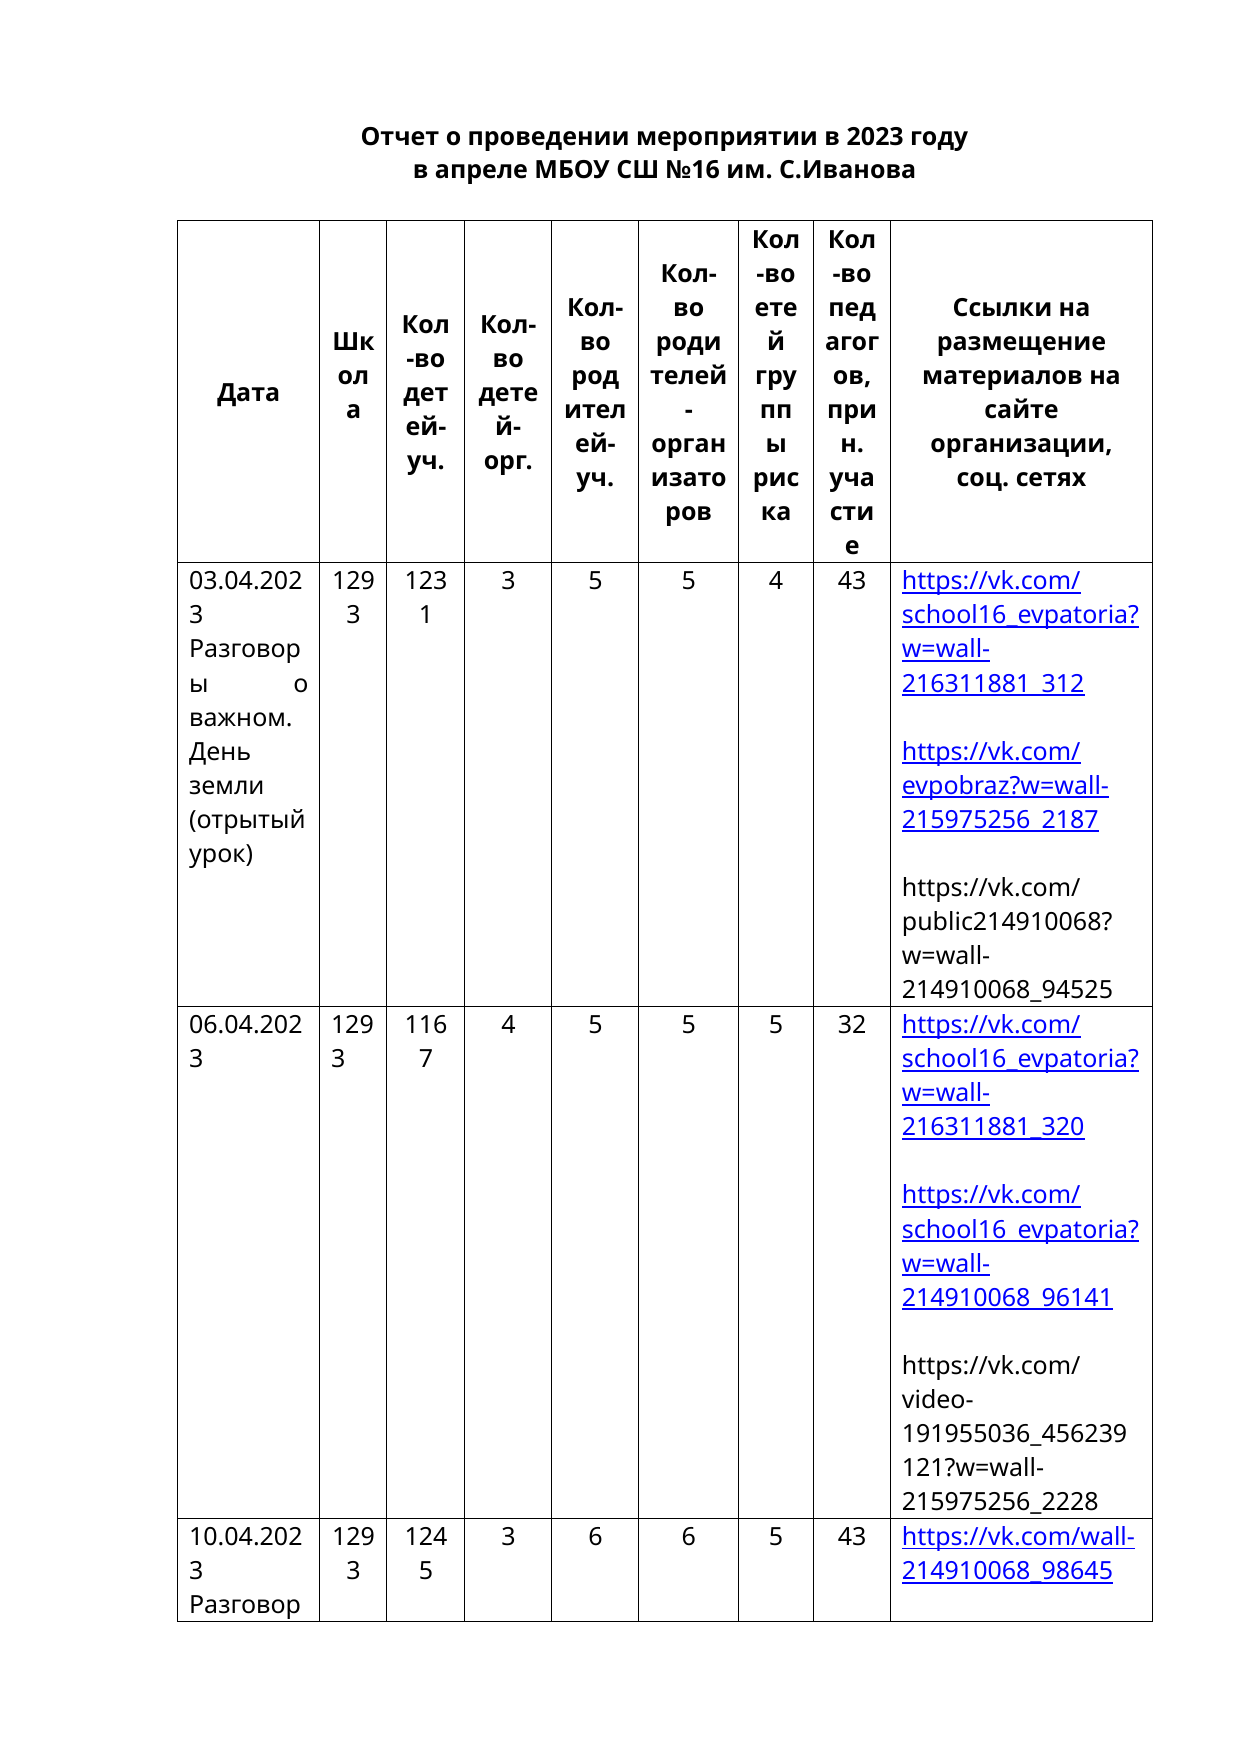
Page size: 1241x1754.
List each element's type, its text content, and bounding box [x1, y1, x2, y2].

table_cell 5 [639, 1007, 738, 1518]
table_cell 6 [552, 1519, 638, 1621]
table_cell 03.04.2023 Разговоры о важном. День земли (отрытый урок) [178, 563, 319, 1006]
table_cell 32 [814, 1007, 890, 1518]
text в апреле МБОУ СШ №16 им. С.Иванова [177, 152, 1152, 186]
table_cell 5 [739, 1007, 813, 1518]
table_cell 5 [639, 563, 738, 1006]
table_cell 1167 [387, 1007, 464, 1518]
table_header Кол-во детей-уч. [387, 221, 464, 562]
table_cell 1293 [320, 563, 386, 1006]
table_cell 43 [814, 1519, 890, 1621]
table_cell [178, 1519, 319, 1621]
table_cell 06.04.2023 [178, 1007, 319, 1518]
table_header Кол-во етей группы риска [739, 221, 813, 562]
table_cell 1293 [320, 1007, 386, 1518]
table_cell 5 [739, 1519, 813, 1621]
table_header Кол-во детей-орг. [465, 221, 551, 562]
table_cell 4 [739, 563, 813, 1006]
table_header Дата [178, 221, 319, 562]
table_header Ссылки на размещение материалов на сайте организации, соц. сетях [891, 221, 1152, 562]
text Отчет о проведении мероприятии в 2023 году [177, 118, 1152, 152]
table_cell 43 [814, 563, 890, 1006]
table_cell 3 [465, 563, 551, 1006]
table_cell 1293 [320, 1519, 386, 1621]
table_cell 1245 [387, 1519, 464, 1621]
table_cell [891, 1519, 1152, 1621]
table_header Кол-во родителей-организаторов [639, 221, 738, 562]
table_header Кол-во родителей-уч. [552, 221, 638, 562]
table_cell 5 [552, 1007, 638, 1518]
table_cell 1231 [387, 563, 464, 1006]
table_header Школа [320, 221, 386, 562]
table_cell 3 [465, 1519, 551, 1621]
table_cell 6 [639, 1519, 738, 1621]
table_cell 4 [465, 1007, 551, 1518]
table_cell https://vk.com/school16_evpatoria?w=wall-216311881_312 https://vk.com/evpobraz?w=wall-215975256_2187 https://vk.com/public214910068?w=wall-214910068_94525 [891, 563, 1152, 1006]
table_header Кол-во педагогов, прин. участие [814, 221, 890, 562]
table_cell https://vk.com/school16_evpatoria?w=wall-216311881_320 https://vk.com/school16_evpatoria?w=wall-214910068_96141 https://vk.com/video-191955036_456239121?w=wall-215975256_2228 [891, 1007, 1152, 1518]
table_cell 5 [552, 563, 638, 1006]
